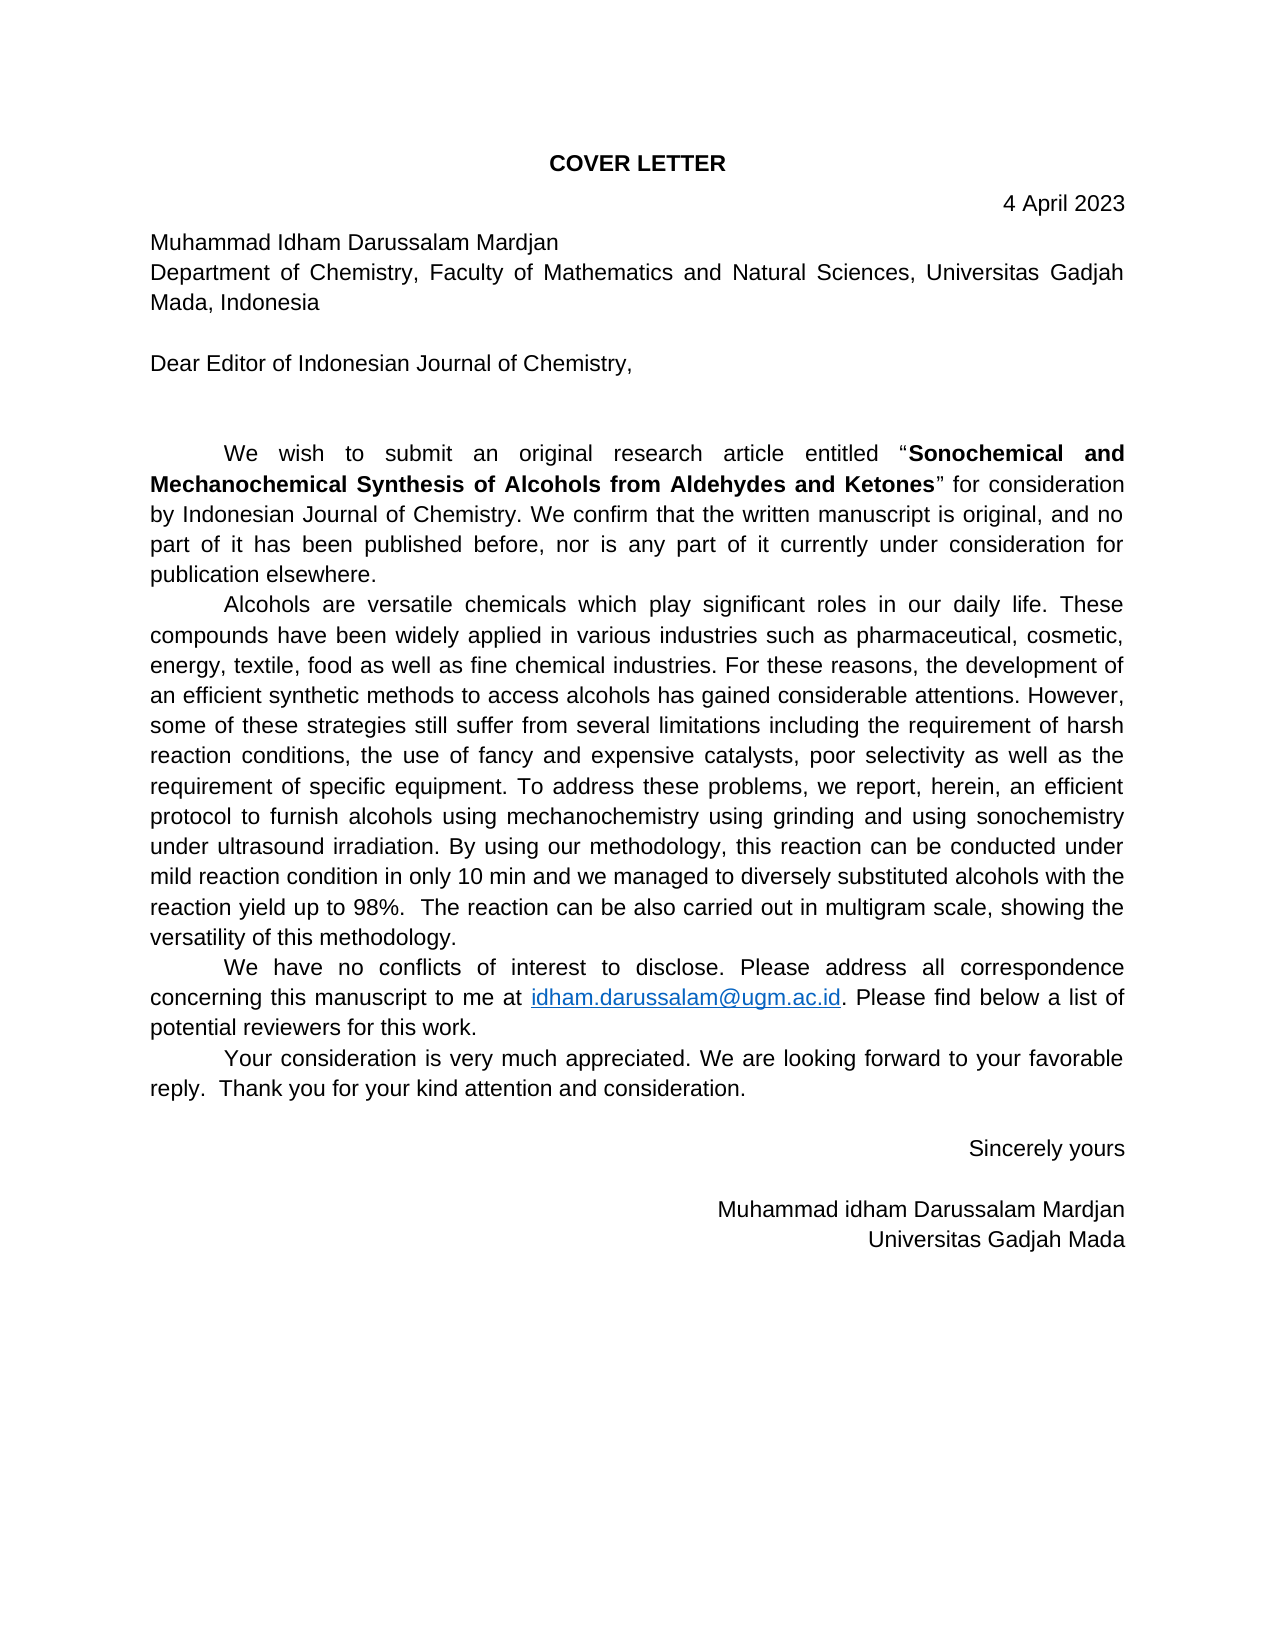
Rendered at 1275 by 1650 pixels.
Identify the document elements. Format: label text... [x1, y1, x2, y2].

text COVER LETTER [150, 150, 1125, 176]
text We wish to submit an original research article entitled “Sonochemical and Mechanochemical Synthesis of Alcohols from Aldehydes and Ketones” for consideration by Indonesian Journal of Chemistry. We confirm that the written manuscript is original, and no part of it has been published before, nor is any part of it currently under consideration for publication elsewhere. [150, 440, 1125, 588]
text We have no conflicts of interest to disclose. Please address all correspondence concerning this manuscript to me at idham.darussalam@ugm.ac.id. Please find below a list of potential reviewers for this work. [150, 954, 1125, 1041]
text Universitas Gadjah Mada [150, 1226, 1125, 1252]
text Department of Chemistry, Faculty of Mathematics and Natural Sciences, Universitas Gadjah Mada, Indonesia [150, 259, 1125, 316]
text Dear Editor of Indonesian Journal of Chemistry, [150, 350, 1125, 376]
text Muhammad idham Darussalam Mardjan [150, 1196, 1125, 1222]
text 4 April 2023 [150, 189, 1125, 216]
text Muhammad Idham Darussalam Mardjan [150, 229, 1125, 255]
text Sincerely yours [150, 1135, 1125, 1162]
text Alcohols are versatile chemicals which play significant roles in our daily life. These compounds have been widely applied in various industries such as pharmaceutical, cosmetic, energy, textile, food as well as fine chemical industries. For these reasons, the development of an efficient synthetic methods to access alcohols has gained considerable attentions. However, some of these strategies still suffer from several limitations including the requirement of harsh reaction conditions, the use of fancy and expensive catalysts, poor selectivity as well as the requirement of specific equipment. To address these problems, we report, herein, an efficient protocol to furnish alcohols using mechanochemistry using grinding and using sonochemistry under ultrasound irradiation. By using our methodology, this reaction can be conducted under mild reaction condition in only 10 min and we managed to diversely substituted alcohols with the reaction yield up to 98%. The reaction can be also carried out in multigram scale, showing the versatility of this methodology. [150, 591, 1125, 950]
text Your consideration is very much appreciated. We are looking forward to your favorable reply. Thank you for your kind attention and consideration. [150, 1044, 1125, 1101]
